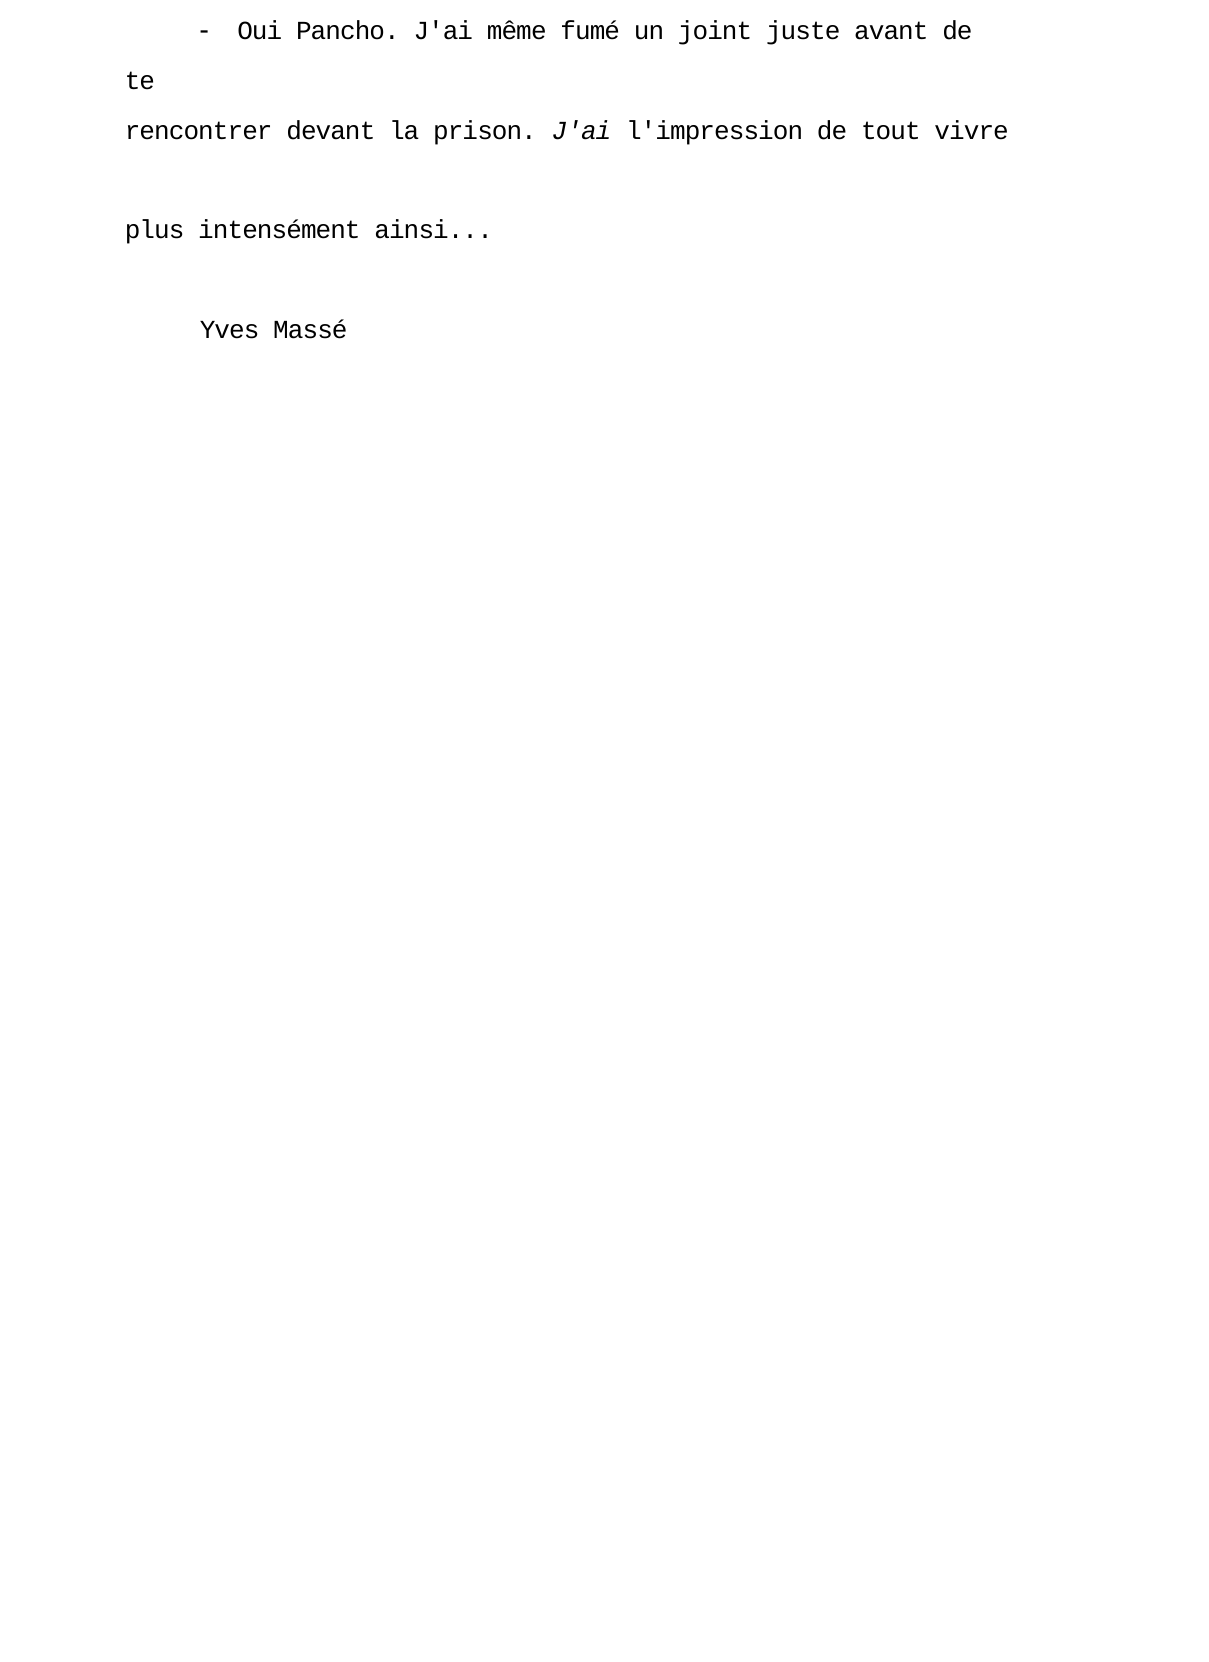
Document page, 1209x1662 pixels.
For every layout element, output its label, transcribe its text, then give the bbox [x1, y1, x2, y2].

text Yves Massé [199, 299, 1016, 348]
list Oui Pancho. J'ai même fumé un joint juste avant de te rencontrer devant la prison. J'ai l'impression de tout vivre plus intensément ainsi... [124, 0, 1016, 249]
